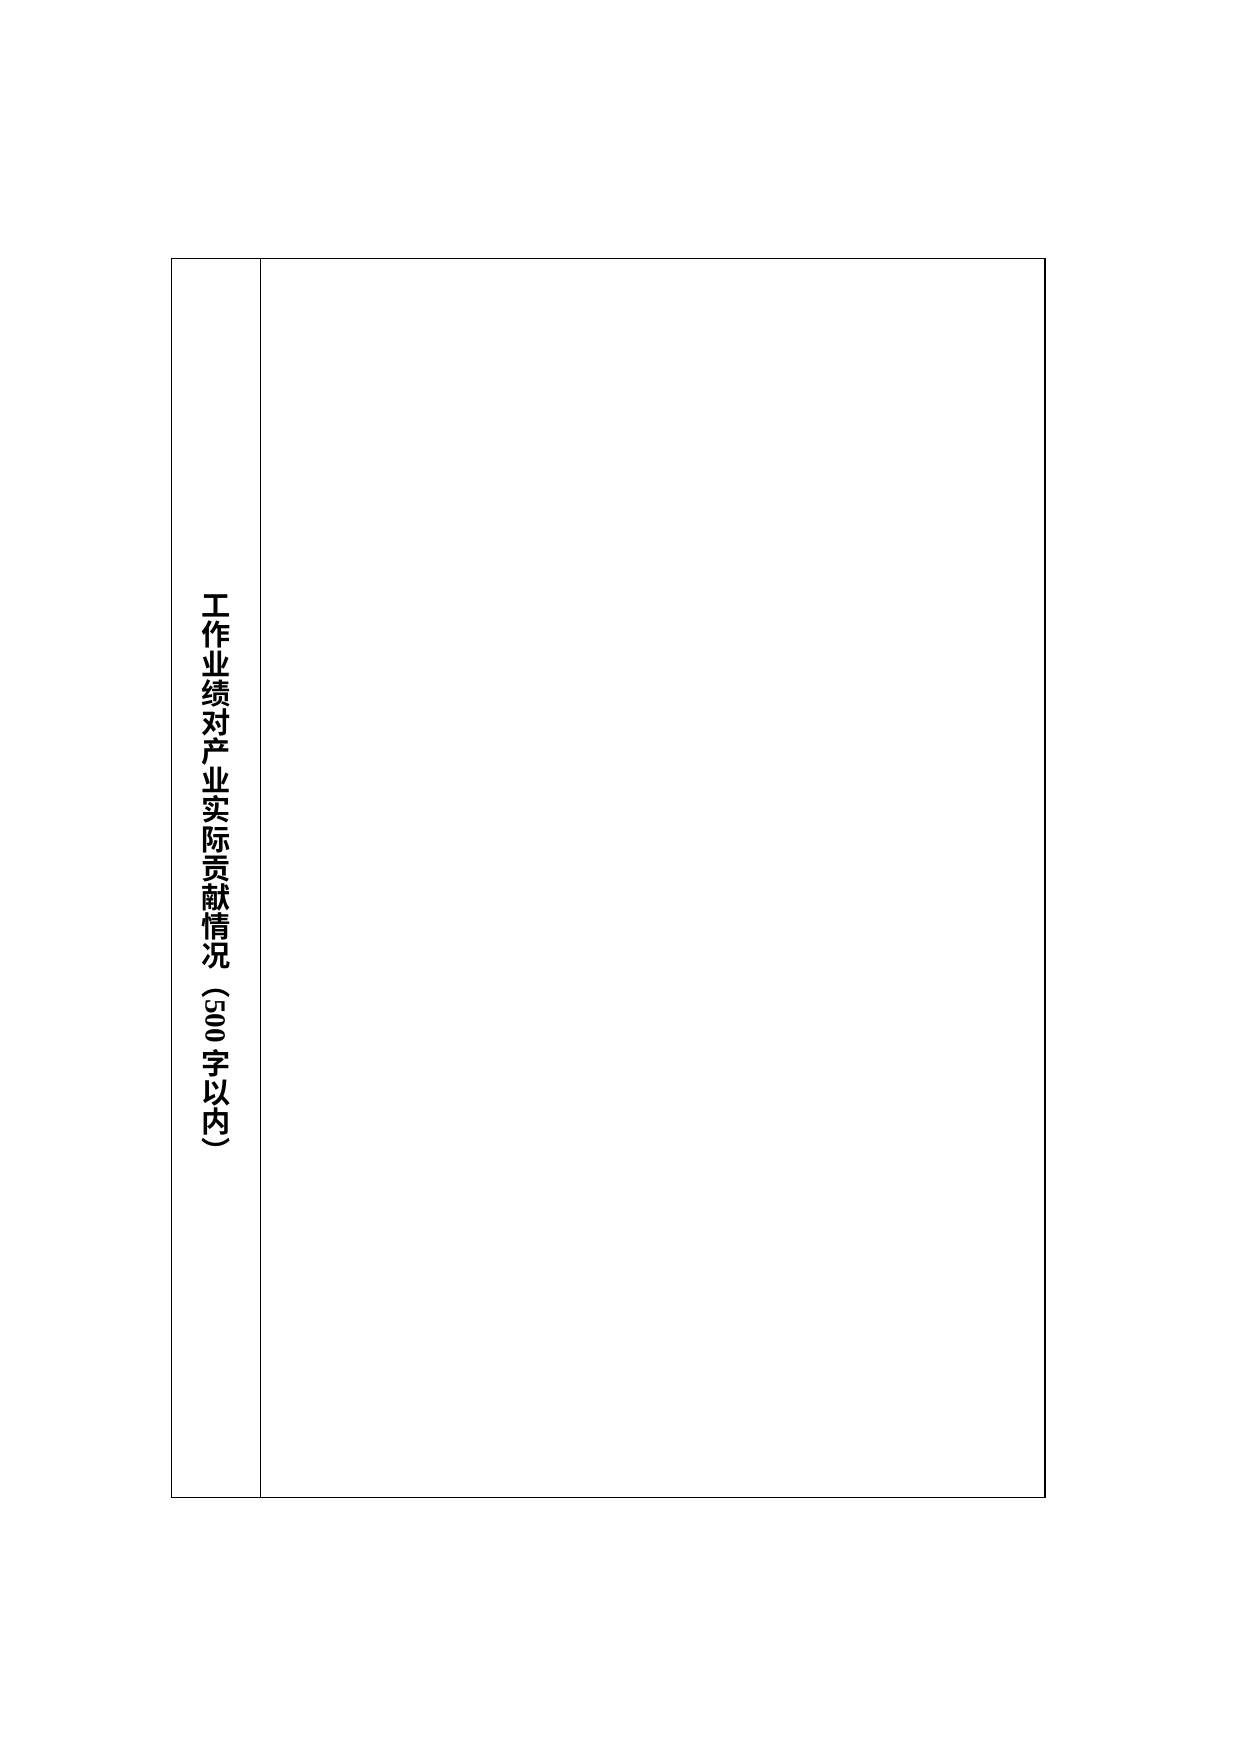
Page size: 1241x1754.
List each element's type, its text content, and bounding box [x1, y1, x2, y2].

table_header 工作业绩对产业实际贡献情况（500字以内） [172, 259, 260, 1497]
table_header [261, 259, 1044, 1497]
